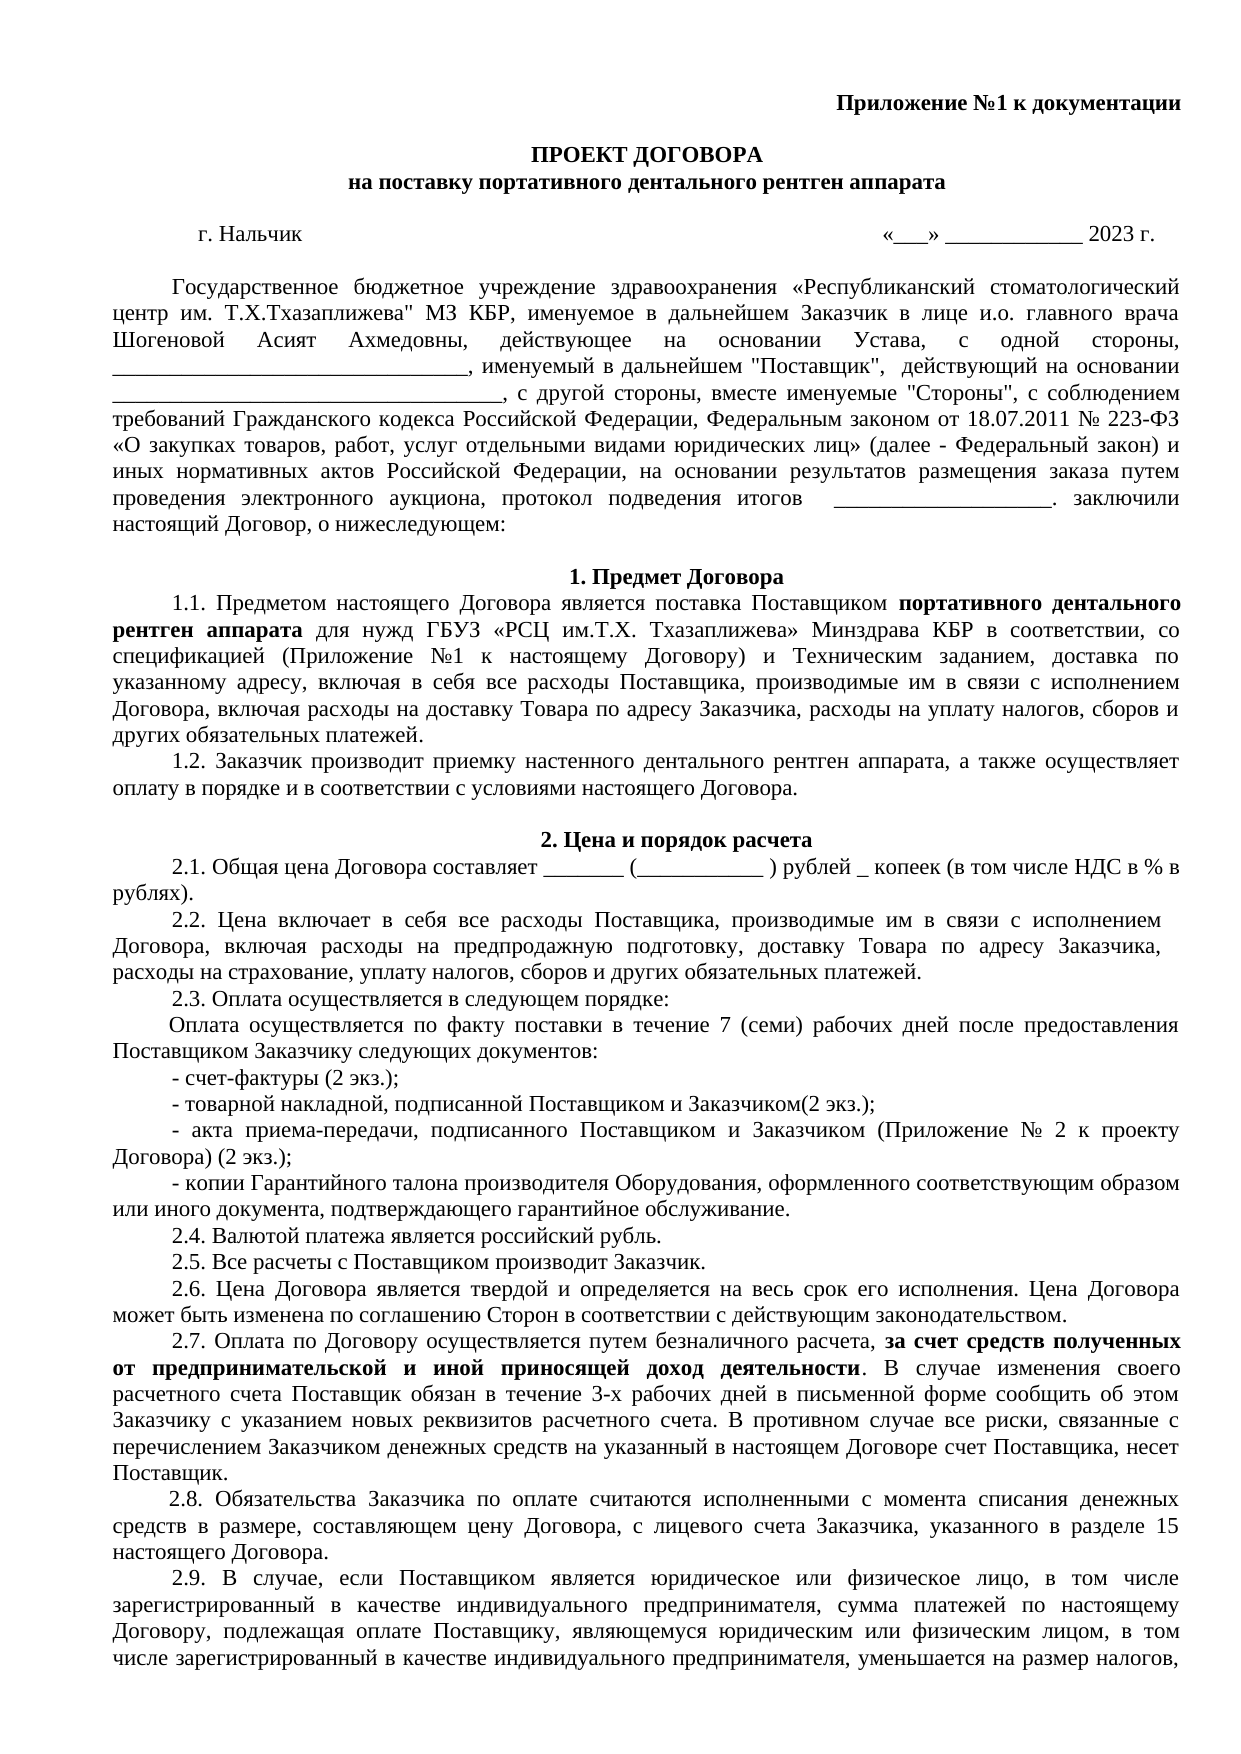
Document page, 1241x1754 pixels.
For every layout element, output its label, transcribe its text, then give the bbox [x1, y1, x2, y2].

text - копии Гарантийного талона производителя Оборудования, оформленного соответствующим образом или иного документа, подтверждающего гарантийное обслуживание. [112, 1169, 1181, 1222]
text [112, 1564, 1181, 1670]
text 2. Цена и порядок расчета [112, 827, 1181, 853]
text на поставку портативного дентального рентген аппарата [112, 168, 1181, 194]
text - товарной накладной, подписанной Поставщиком и Заказчиком(2 экз.); [112, 1090, 1181, 1116]
text ПРОЕКТ ДОГОВОРА [112, 141, 1181, 168]
text 1.1. Предметом настоящего Договора является поставка Поставщиком портативного дентального рентген аппарата для нужд ГБУЗ «РСЦ им.Т.Х. Тхазаплижева» Минздрава КБР в соответствии, со спецификацией (Приложение №1 к настоящему Договору) и Техническим заданием, доставка по указанному адресу, включая в себя все расходы Поставщика, производимые им в связи с исполнением Договора, включая расходы на доставку Товара по адресу Заказчика, расходы на уплату налогов, сборов и других обязательных платежей. [112, 589, 1181, 747]
text 1. Предмет Договора [112, 563, 1181, 589]
text 2.6. Цена Договора является твердой и определяется на весь срок его исполнения. Цена Договора может быть изменена по соглашению Сторон в соответствии с действующим законодательством. [112, 1274, 1181, 1327]
text 2.3. Оплата осуществляется в следующем порядке: [112, 985, 1181, 1011]
text 2.5. Все расчеты с Поставщиком производит Заказчик. [112, 1248, 1181, 1274]
text 2.8. Обязательства Заказчика по оплате считаются исполненными с момента списания денежных средств в размере, составляющем цену Договора, с лицевого счета Заказчика, указанного в разделе 15 настоящего Договора. [112, 1485, 1181, 1564]
text - акта приема-передачи, подписанного Поставщиком и Заказчиком (Приложение № 2 к проекту Договора) (2 экз.); [112, 1116, 1181, 1169]
text - счет-фактуры (2 экз.); [112, 1064, 1181, 1090]
text г. Нальчик «___» ____________ 2023 г. [112, 220, 1181, 247]
text 1.2. Заказчик производит приемку настенного дентального рентген аппарата, а также осуществляет оплату в порядке и в соответствии с условиями настоящего Договора. [112, 747, 1181, 800]
text 2.4. Валютой платежа является российский рубль. [112, 1222, 1181, 1248]
text 2.2. Цена включает в себя все расходы Поставщика, производимые им в связи с исполнением Договора, включая расходы на предпродажную подготовку, доставку Товара по адресу Заказчика, расходы на страхование, уплату налогов, сборов и других обязательных платежей. [112, 906, 1163, 985]
text 2.1. Общая цена Договора составляет _______ (___________ ) рублей _ копеек (в том числе НДС в % в рублях). [112, 853, 1181, 906]
text 2.7. Оплата по Договору осуществляется путем безналичного расчета, за счет средств полученных от предпринимательской и иной приносящей доход деятельности. В случае изменения своего расчетного счета Поставщик обязан в течение 3-х рабочих дней в письменной форме сообщить об этом Заказчику с указанием новых реквизитов расчетного счета. В противном случае все риски, связанные с перечислением Заказчиком денежных средств на указанный в настоящем Договоре счет Поставщика, несет Поставщик. [112, 1327, 1181, 1485]
text Государственное бюджетное учреждение здравоохранения «Республиканский стоматологический центр им. Т.Х.Тхазаплижева" МЗ КБР, именуемое в дальнейшем Заказчик в лице и.о. главного врача Шогеновой Асият Ахмедовны, действующее на основании Устава, с одной стороны, _______________________________, именуемый в дальнейшем "Поставщик", действующий на основании __________________________________, с другой стороны, вместе именуемые "Стороны", с соблюдением требований Гражданского кодекса Российской Федерации, Федеральным законом от 18.07.2011 № 223-ФЗ «О закупках товаров, работ, услуг отдельными видами юридических лиц» (далее - Федеральный закон) и иных нормативных актов Российской Федерации, на основании результатов размещения заказа путем проведения электронного аукциона, протокол подведения итогов ___________________. заключили настоящий Договор, о нижеследующем: [112, 273, 1181, 537]
text Оплата осуществляется по факту поставки в течение 7 (семи) рабочих дней после предоставления Поставщиком Заказчику следующих документов: [112, 1011, 1181, 1064]
text Приложение №1 к документации [112, 89, 1181, 115]
